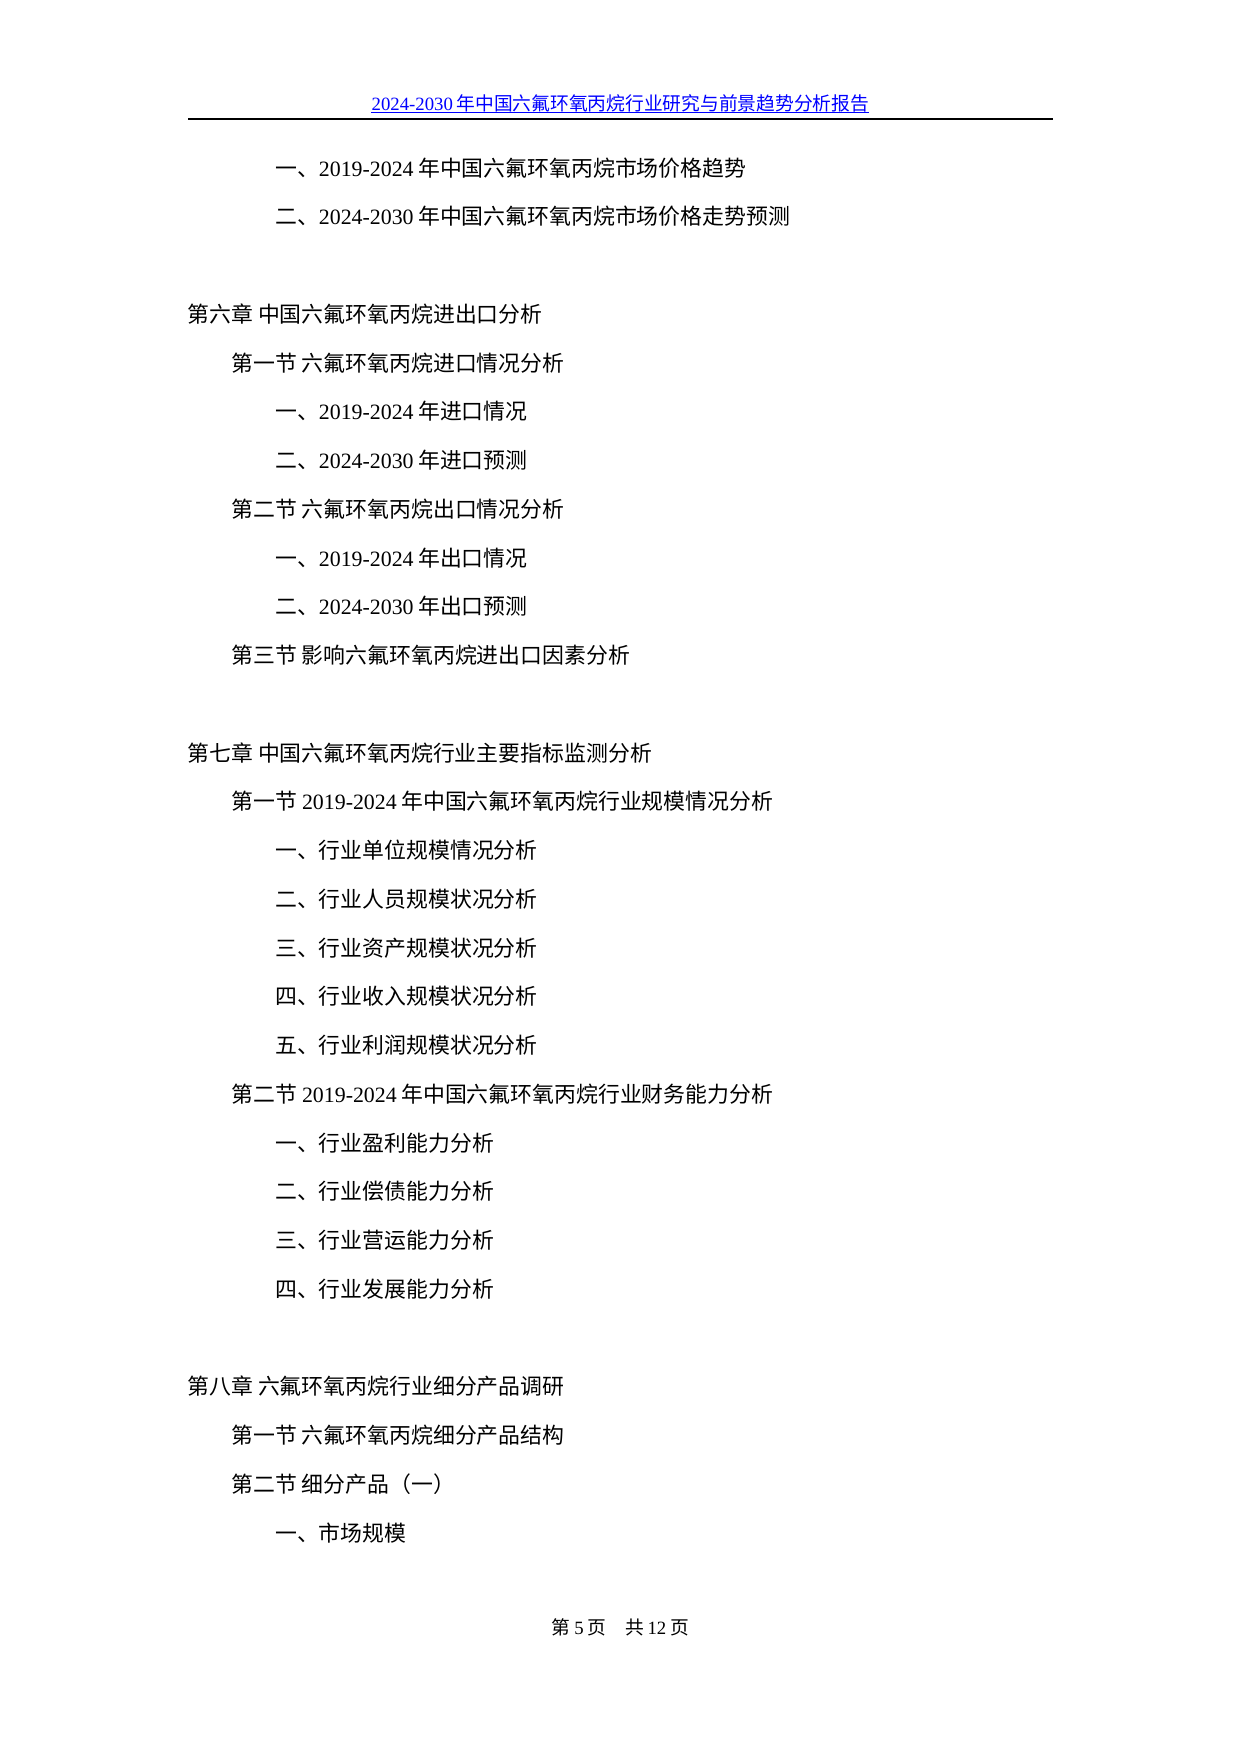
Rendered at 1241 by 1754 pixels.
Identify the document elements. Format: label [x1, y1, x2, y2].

text [187, 150, 1053, 1548]
